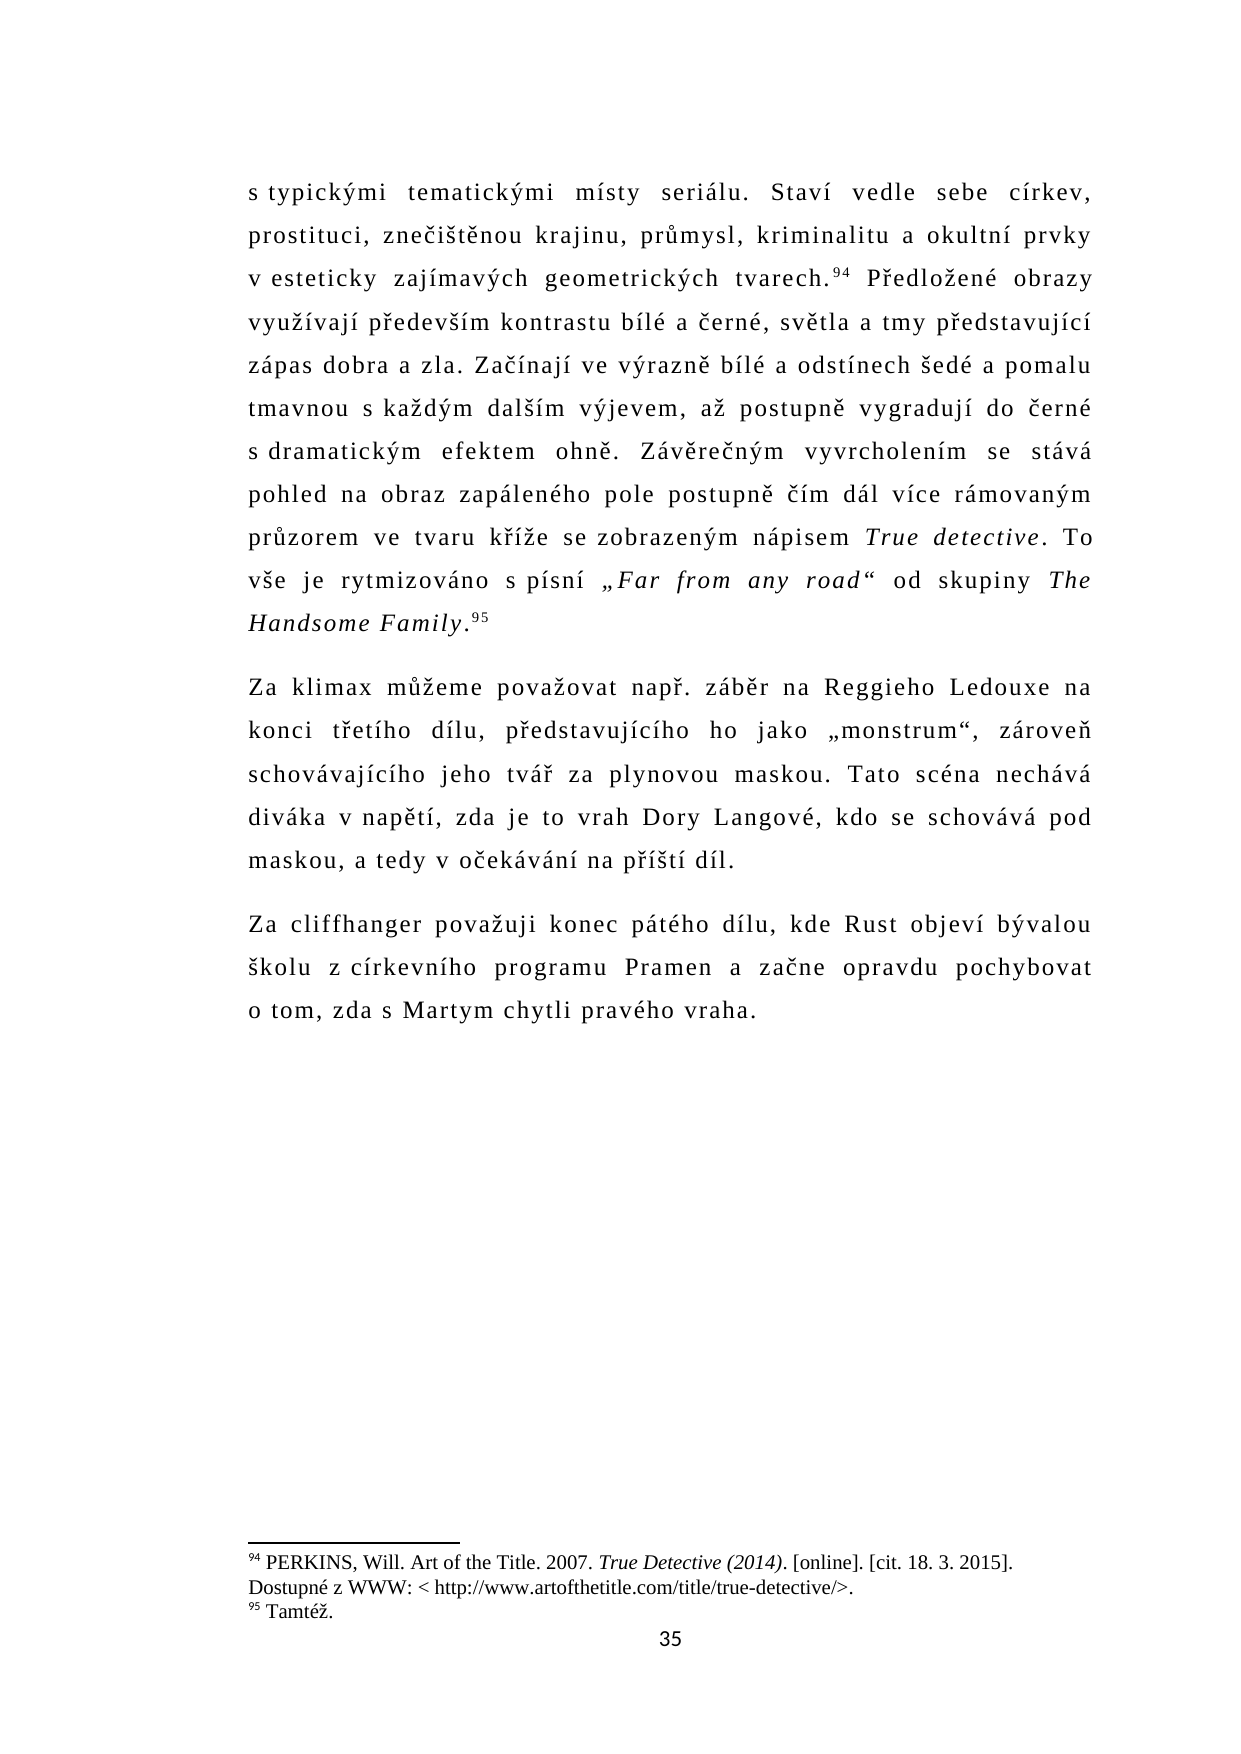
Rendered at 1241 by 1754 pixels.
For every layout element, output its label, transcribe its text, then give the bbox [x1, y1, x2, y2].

text Za klimax můžeme považovat např. záběr na Reggieho Ledouxe na konci třetího dílu, představujícího ho jako „monstrum“, zároveň schovávajícího jeho tvář za plynovou maskou. Tato scéna nechává diváka v napětí, zda je to vrah Dory Langové, kdo se schovává pod maskou, a tedy v očekávání na příští díl. [248, 672, 1092, 874]
text Za cliffhanger považuji konec pátého dílu, kde Rust objeví bývalou školu z církevního programu Pramen a začne opravdu pochybovat o tom, zda s Martym chytli pravého vraha. [248, 909, 1092, 1024]
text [248, 177, 1092, 637]
